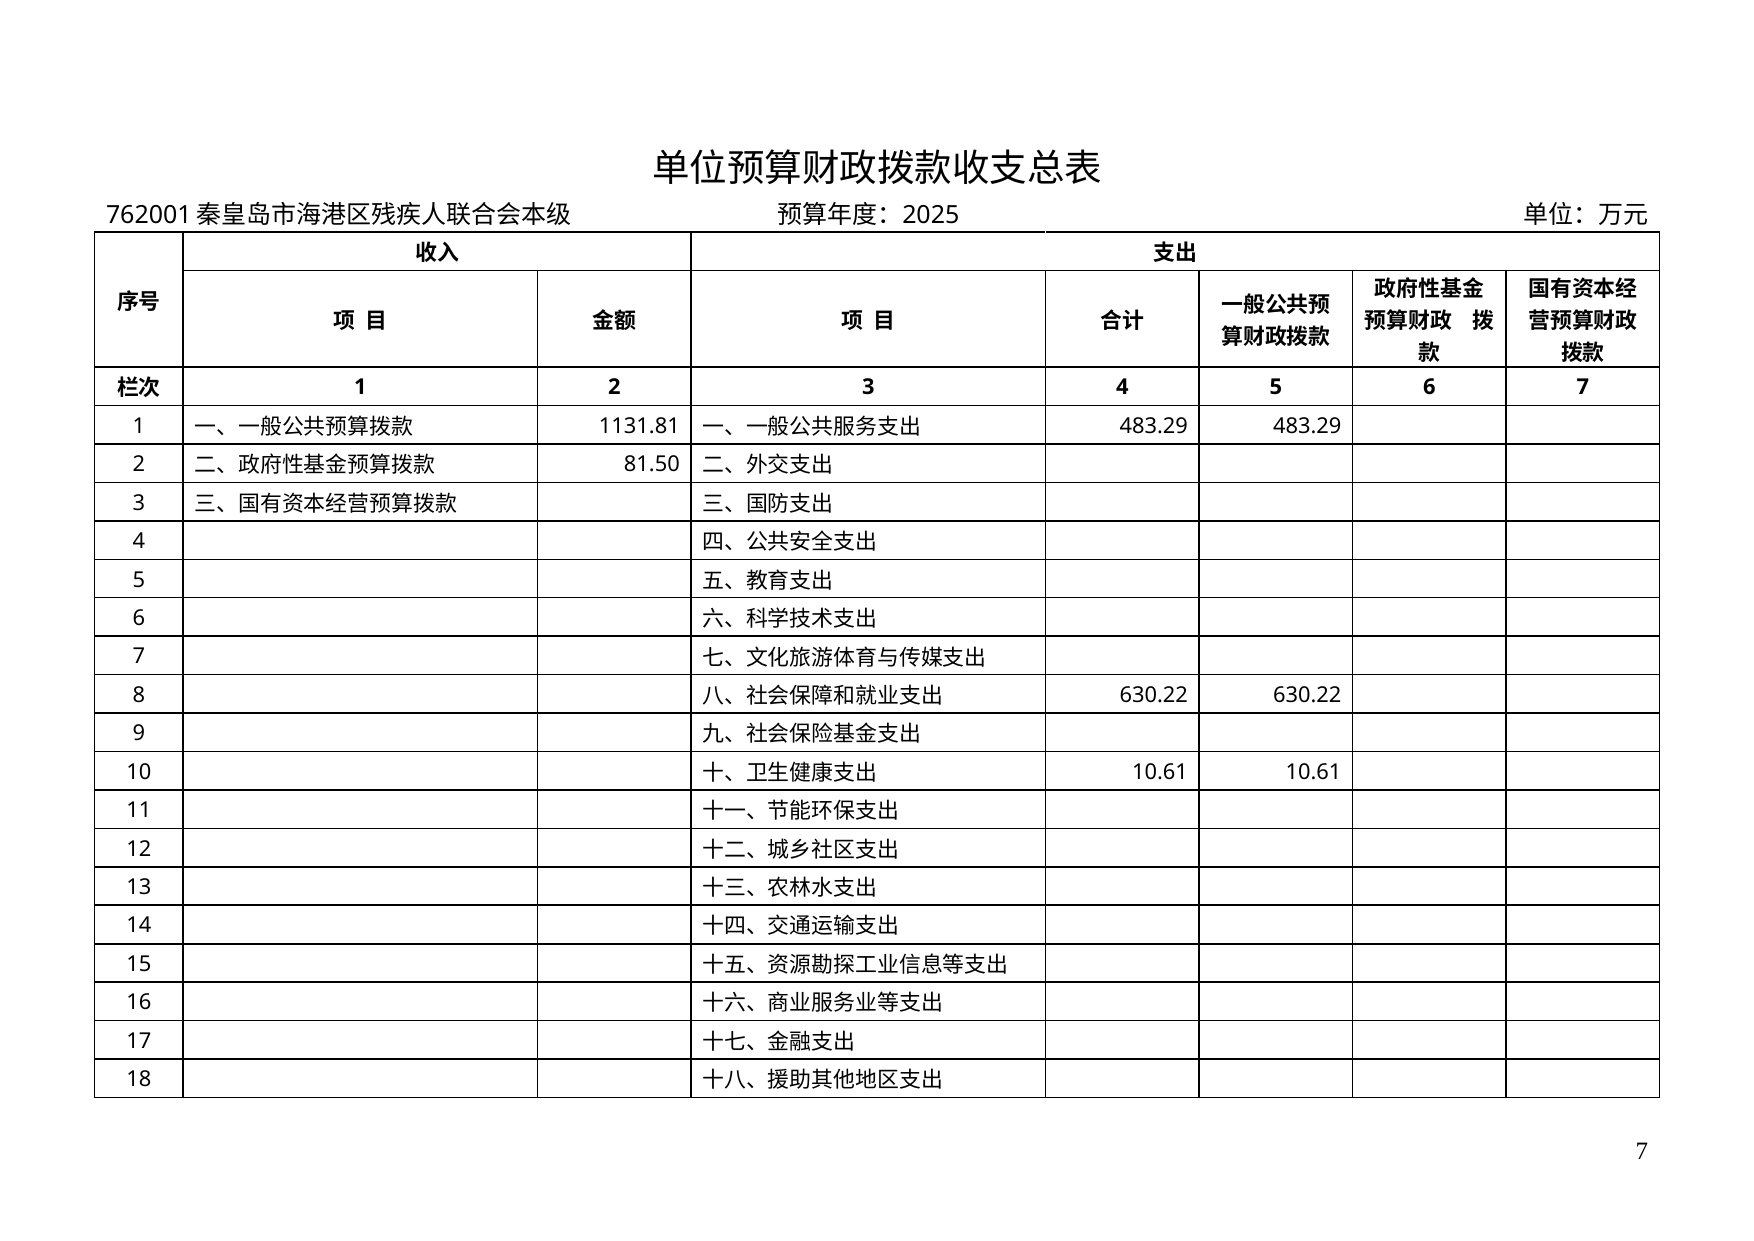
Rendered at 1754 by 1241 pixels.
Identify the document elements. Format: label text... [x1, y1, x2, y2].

table_cell [538, 1021, 690, 1058]
table_cell [1507, 483, 1659, 520]
table_cell [1200, 1021, 1352, 1058]
table_cell [1507, 598, 1659, 635]
table_cell 合计 [1046, 271, 1198, 366]
table_cell [1353, 637, 1505, 674]
table_cell [1507, 868, 1659, 904]
table_cell [1353, 675, 1505, 712]
table_cell 九、社会保险基金支出 [692, 714, 1045, 751]
table_cell 12 [95, 829, 182, 866]
table_cell 1 [184, 368, 537, 405]
table_cell [538, 483, 690, 520]
table_cell 收入 [184, 233, 690, 270]
table_cell 17 [95, 1021, 182, 1058]
table_cell 2 [95, 445, 182, 482]
table_cell 序号 [95, 233, 182, 366]
table_cell [1046, 714, 1198, 751]
table_cell 二、政府性基金预算拨款 [184, 445, 537, 482]
table_cell [184, 752, 537, 789]
table_cell [538, 637, 690, 674]
table_cell [184, 791, 537, 827]
table_cell 9 [95, 714, 182, 751]
table_cell [1046, 868, 1198, 904]
table_cell 十五、资源勘探工业信息等支出 [692, 945, 1045, 981]
table_cell [1353, 560, 1505, 597]
table_cell [1507, 829, 1659, 866]
table_cell 一、一般公共预算拨款 [184, 406, 537, 443]
table_cell 15 [95, 945, 182, 981]
table_cell [184, 1060, 537, 1097]
table_cell [1353, 445, 1505, 482]
table_cell 10.61 [1200, 752, 1352, 789]
table_cell 3 [692, 368, 1045, 405]
table_cell [184, 560, 537, 597]
table_cell [184, 868, 537, 904]
table_cell 13 [95, 868, 182, 904]
table_cell [1046, 637, 1198, 674]
table_cell [1046, 983, 1198, 1020]
table_cell [538, 906, 690, 943]
table_cell [1507, 714, 1659, 751]
table_cell [1353, 906, 1505, 943]
table_cell [1353, 829, 1505, 866]
table_cell 2 [538, 368, 690, 405]
table_cell [1353, 1060, 1505, 1097]
table_cell [1353, 868, 1505, 904]
table_cell [1507, 906, 1659, 943]
table_cell [1200, 483, 1352, 520]
table_cell [184, 945, 537, 981]
table_cell [1200, 945, 1352, 981]
table_header 单位：万元 [1046, 195, 1659, 231]
table_header 预算年度：2025 [692, 195, 1045, 231]
table_cell [1046, 906, 1198, 943]
table_cell [1046, 1021, 1198, 1058]
table_cell [1200, 637, 1352, 674]
table_cell 8 [95, 675, 182, 712]
table_cell 三、国有资本经营预算拨款 [184, 483, 537, 520]
table_cell [538, 598, 690, 635]
table_cell 5 [95, 560, 182, 597]
table_cell 二、外交支出 [692, 445, 1045, 482]
table_cell [1046, 522, 1198, 558]
table_cell 16 [95, 983, 182, 1020]
table_cell [1353, 1021, 1505, 1058]
table_cell [1200, 983, 1352, 1020]
table_cell [1507, 1060, 1659, 1097]
table_cell 六、科学技术支出 [692, 598, 1045, 635]
table_cell 十八、援助其他地区支出 [692, 1060, 1045, 1097]
table_cell [184, 675, 537, 712]
table_cell 6 [1353, 368, 1505, 405]
table_cell [1353, 945, 1505, 981]
table_cell [184, 637, 537, 674]
table_cell 18 [95, 1060, 182, 1097]
table_cell [1200, 829, 1352, 866]
text 单位预算财政拨款收支总表 [106, 142, 1648, 193]
table_cell [184, 1021, 537, 1058]
table_cell [538, 560, 690, 597]
table_cell [1353, 406, 1505, 443]
table_cell [1200, 791, 1352, 827]
table_cell [538, 829, 690, 866]
table_cell 十、卫生健康支出 [692, 752, 1045, 789]
table_cell 483.29 [1046, 406, 1198, 443]
table_cell [1353, 983, 1505, 1020]
table_cell [184, 983, 537, 1020]
table_cell [1046, 560, 1198, 597]
table_cell [1046, 445, 1198, 482]
table_cell 11 [95, 791, 182, 827]
table_cell [538, 675, 690, 712]
table_cell [538, 791, 690, 827]
table_cell [1507, 560, 1659, 597]
table_cell 五、教育支出 [692, 560, 1045, 597]
table_cell 4 [95, 522, 182, 558]
table_cell [184, 829, 537, 866]
table_cell [1046, 598, 1198, 635]
table_cell 支出 [692, 233, 1659, 270]
table_cell [1507, 752, 1659, 789]
table_cell [184, 598, 537, 635]
table_cell 十四、交通运输支出 [692, 906, 1045, 943]
table_cell [1507, 637, 1659, 674]
table_cell 十二、城乡社区支出 [692, 829, 1045, 866]
table_cell 14 [95, 906, 182, 943]
table_cell 金额 [538, 271, 690, 366]
table_cell 10 [95, 752, 182, 789]
table_cell [184, 522, 537, 558]
table_cell [1353, 714, 1505, 751]
table_cell [1200, 714, 1352, 751]
table_cell [184, 714, 537, 751]
table_cell 4 [1046, 368, 1198, 405]
table_cell [1046, 483, 1198, 520]
table_cell 十一、节能环保支出 [692, 791, 1045, 827]
table_cell 七、文化旅游体育与传媒支出 [692, 637, 1045, 674]
table_cell [1507, 945, 1659, 981]
table_cell 483.29 [1200, 406, 1352, 443]
table_cell [1507, 983, 1659, 1020]
table_cell [1507, 406, 1659, 443]
table_cell [1353, 522, 1505, 558]
table_cell [1507, 445, 1659, 482]
table_cell 81.50 [538, 445, 690, 482]
table_cell 1 [95, 406, 182, 443]
table_cell 630.22 [1200, 675, 1352, 712]
table_cell 6 [95, 598, 182, 635]
table_cell [538, 1060, 690, 1097]
table_cell [1200, 1060, 1352, 1097]
table_cell 四、公共安全支出 [692, 522, 1045, 558]
table_cell 7 [95, 637, 182, 674]
table_cell 一、一般公共服务支出 [692, 406, 1045, 443]
table_cell [1200, 906, 1352, 943]
table_cell [1507, 1021, 1659, 1058]
table_cell 7 [1507, 368, 1659, 405]
table_cell 项 目 [184, 271, 537, 366]
table_cell 项 目 [692, 271, 1045, 366]
table_cell 八、社会保障和就业支出 [692, 675, 1045, 712]
table_cell [1046, 791, 1198, 827]
table_cell 一般公共预算财政拨款 [1200, 271, 1352, 366]
table_cell [184, 906, 537, 943]
table_cell 630.22 [1046, 675, 1198, 712]
table_cell [1353, 752, 1505, 789]
table_cell [538, 868, 690, 904]
table_cell [538, 983, 690, 1020]
table_cell [1507, 522, 1659, 558]
table_cell [538, 714, 690, 751]
table_cell [1046, 829, 1198, 866]
table_cell 1131.81 [538, 406, 690, 443]
table_cell [1046, 1060, 1198, 1097]
table_cell [1200, 560, 1352, 597]
table_cell 国有资本经营预算财政拨款 [1507, 271, 1659, 366]
table_cell [1200, 868, 1352, 904]
table_cell [1046, 945, 1198, 981]
table_cell [1200, 445, 1352, 482]
table_header 762001秦皇岛市海港区残疾人联合会本级 [95, 195, 690, 231]
table_cell [1353, 791, 1505, 827]
table_cell [538, 945, 690, 981]
table_cell 十三、农林水支出 [692, 868, 1045, 904]
table_cell 栏次 [95, 368, 182, 405]
table_cell 10.61 [1046, 752, 1198, 789]
table_cell 政府性基金预算财政 拨款 [1353, 271, 1505, 366]
table_cell 十六、商业服务业等支出 [692, 983, 1045, 1020]
table_cell [1353, 598, 1505, 635]
table_cell 三、国防支出 [692, 483, 1045, 520]
table_cell [538, 522, 690, 558]
table_cell 5 [1200, 368, 1352, 405]
table_cell [1200, 522, 1352, 558]
table_cell [538, 752, 690, 789]
table_cell [1200, 598, 1352, 635]
table_cell [1507, 791, 1659, 827]
table_cell [1353, 483, 1505, 520]
table_cell 十七、金融支出 [692, 1021, 1045, 1058]
table_cell [1507, 675, 1659, 712]
table_cell 3 [95, 483, 182, 520]
